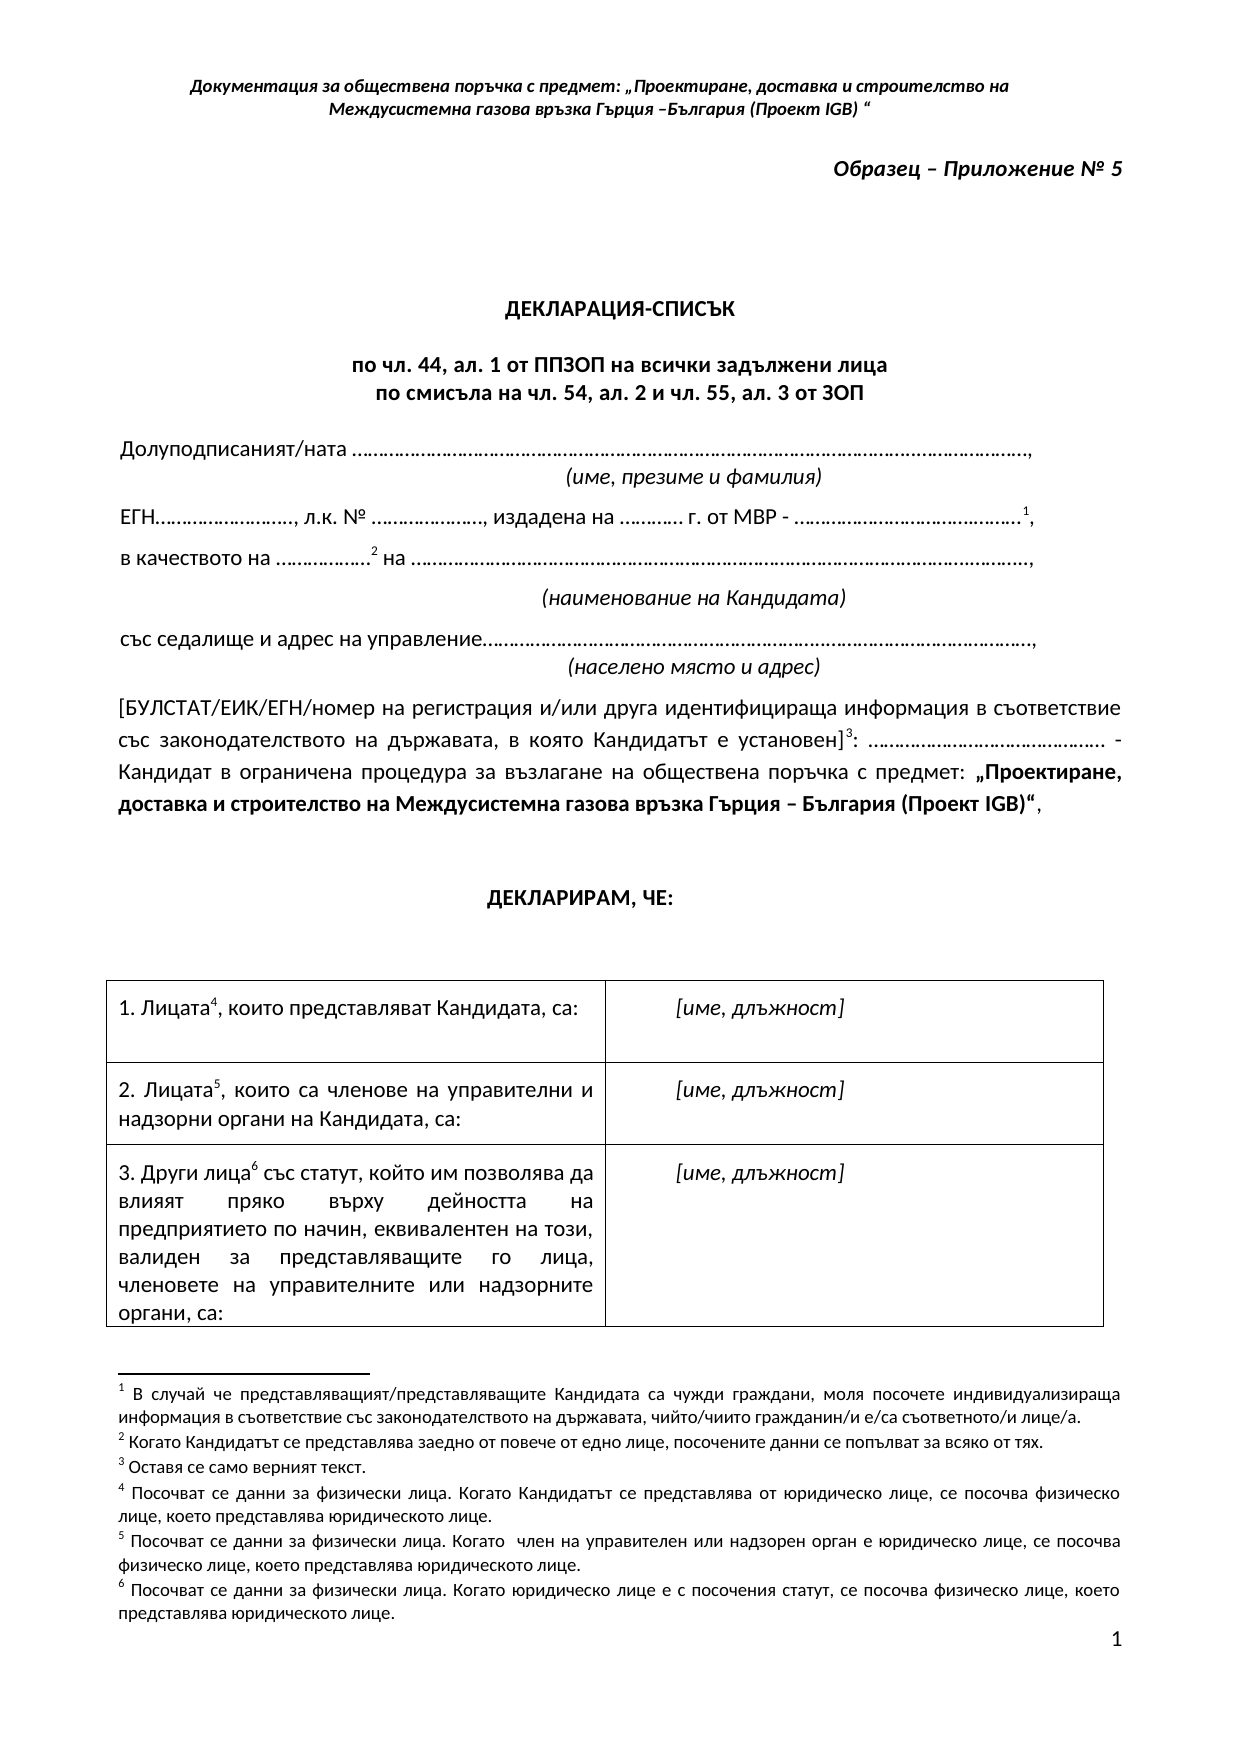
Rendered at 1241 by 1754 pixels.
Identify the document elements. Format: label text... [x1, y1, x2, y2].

text (населено място и адрес) [194, 652, 1122, 680]
text Долуподписаният/ната ……………………………………………………………………………………………..…………………, [120, 434, 1122, 462]
table_cell 3. Други лица със статут, който им позволява да влияят пряко върху дейността на предприятието по начин, еквивалентен на този, валиден за представляващите го лица, членовете на управителните или надзорните органи, са: [107, 1145, 605, 1326]
table_cell [име, длъжност] [606, 1063, 1103, 1144]
text (име, презиме и фамилия) [194, 462, 1122, 490]
text ДЕКЛАРИРАМ, ЧЕ: [118, 883, 1122, 911]
text със седалище и адрес на управление………………………………………………………..…………………………………, [120, 624, 1122, 652]
text ДЕКЛАРАЦИЯ-СПИСЪК [118, 294, 1122, 322]
table_header [име, длъжност] [606, 981, 1103, 1062]
text (наименование на Кандидата) [194, 583, 1122, 612]
table_cell [име, длъжност] [606, 1145, 1103, 1326]
text [БУЛСТАТ/ЕИК/EГН/номер на регистрация и/или друга идентифицираща информация в съответствие със законодателството на държавата, в която Кандидатът е установен]: ……………………………………… - Кандидат в ограничена процедура за възлагане на обществена поръчка с предмет: „Проектиране, доставка и строителство на Междусистемна газова връзка Гърция – България (Проект IGB)“, [118, 693, 1122, 817]
text ЕГН…………………….., л.к. № …………………, издадена на ………… г. от МВР - …………………………….………, [120, 502, 1122, 531]
text по смисъла на чл. 54, ал. 2 и чл. 55, ал. 3 от ЗОП [118, 378, 1122, 406]
table_cell 2. Лицата, които са членове на управителни и надзорни органи на Кандидата, са: [107, 1063, 605, 1144]
table_header 1. Лицата, които представляват Кандидата, са: [107, 981, 605, 1062]
text по чл. 44, ал. 1 от ППЗОП на всички задължени лица [118, 350, 1122, 378]
text в качеството на ……………… на …………………………………………………………………………………………….……….., [120, 543, 1122, 571]
text Образец – Приложение № 5 [118, 154, 1122, 182]
